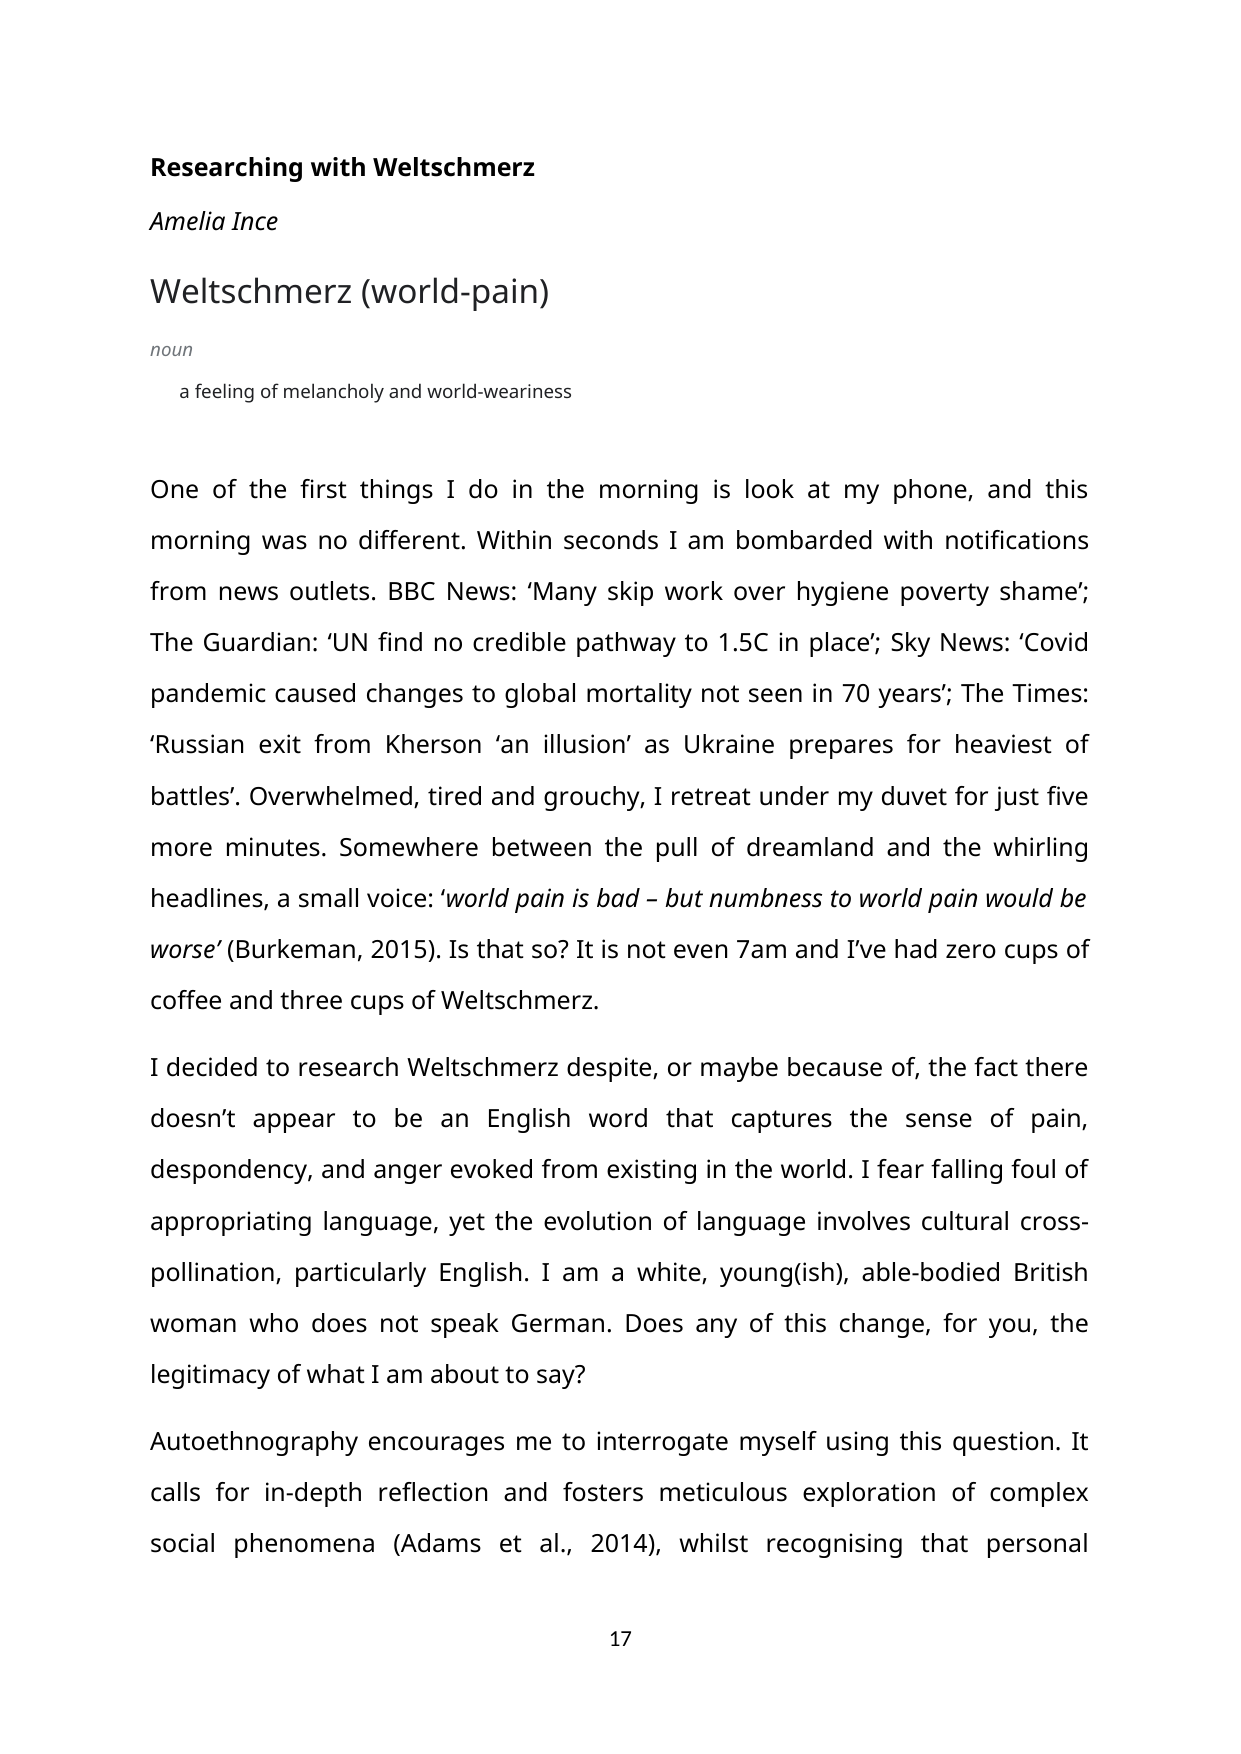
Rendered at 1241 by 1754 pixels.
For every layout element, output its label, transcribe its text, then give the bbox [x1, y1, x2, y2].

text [150, 1424, 1090, 1560]
text Amelia Ince [150, 203, 1090, 237]
text One of the first things I do in the morning is look at my phone, and this morning was no different. Within seconds I am bombarded with notifications from news outlets. BBC News: ‘Many skip work over hygiene poverty shame’; The Guardian: ‘UN find no credible pathway to 1.5C in place’; Sky News: ‘Covid pandemic caused changes to global mortality not seen in 70 years’; The Times: ‘Russian exit from Kherson ‘an illusion’ as Ukraine prepares for heaviest of battles’. Overwhelmed, tired and grouchy, I retreat under my duvet for just five more minutes. Somewhere between the pull of dreamland and the whirling headlines, a small voice: ‘world pain is bad – but numbness to world pain would be worse’ (Burkeman, 2015). Is that so? It is not even 7am and I’ve had zero cups of coffee and three cups of Weltschmerz. [150, 472, 1090, 1016]
text Weltschmerz (world-pain) [150, 257, 1090, 313]
text Researching with Weltschmerz [150, 150, 1090, 184]
text I decided to research Weltschmerz despite, or maybe because of, the fact there doesn’t appear to be an English word that captures the sense of pain, despondency, and anger evoked from existing in the world. I fear falling foul of appropriating language, yet the evolution of language involves cultural cross-pollination, particularly English. I am a white, young(ish), able-bodied British woman who does not speak German. Does any of this change, for you, the legitimacy of what I am about to say? [150, 1050, 1090, 1390]
text a feeling of melancholy and world-weariness [150, 379, 1090, 404]
text noun [150, 327, 1090, 362]
